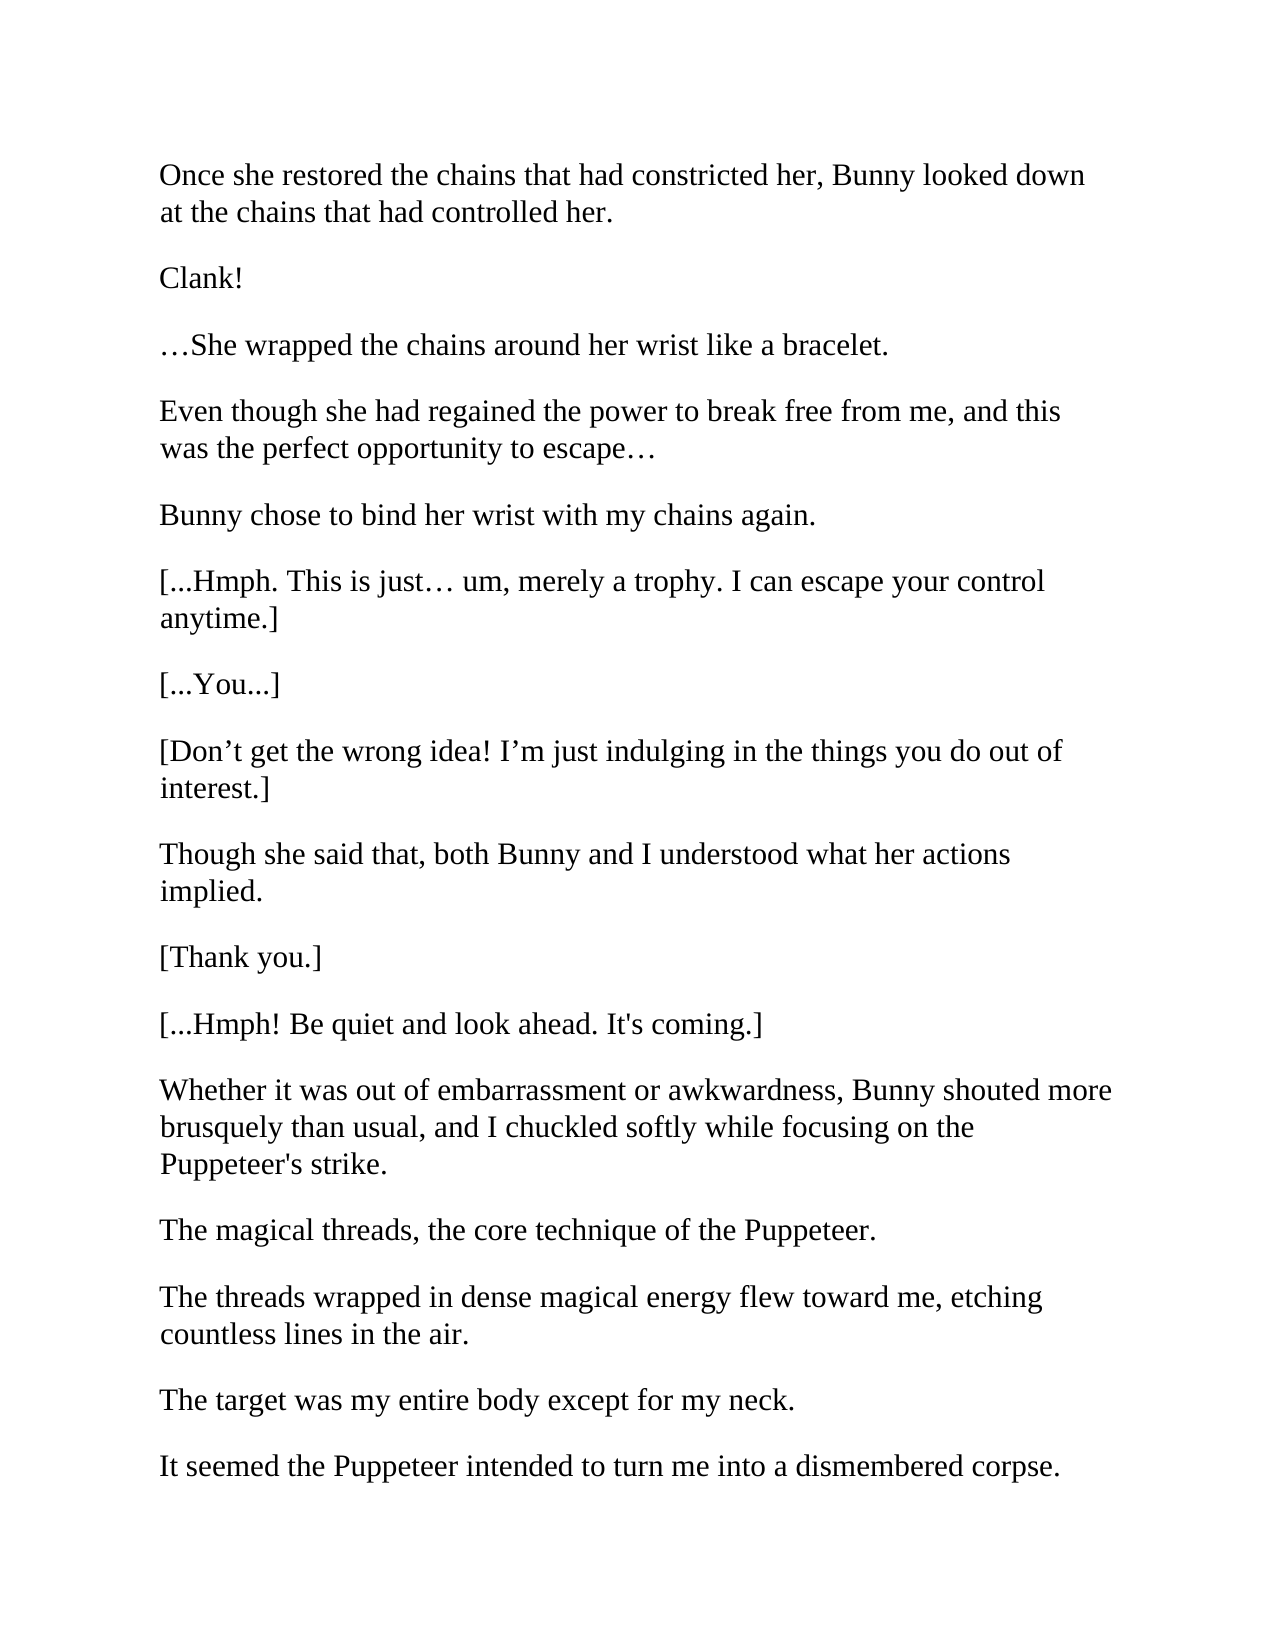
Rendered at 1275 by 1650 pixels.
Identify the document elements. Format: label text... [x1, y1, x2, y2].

text [Thank you.] [159, 938, 1113, 974]
text [...You...] [159, 666, 1113, 701]
text The threads wrapped in dense magical energy flew toward me, etching countless lines in the air. [159, 1278, 1113, 1351]
text Once she restored the chains that had constricted her, Bunny looked down at the chains that had controlled her. [159, 156, 1113, 229]
text Clank! [159, 260, 1113, 296]
text The magical threads, the core technique of the Puppeteer. [159, 1212, 1113, 1247]
text Even though she had regained the power to break free from me, and this was the perfect opportunity to escape… [159, 392, 1113, 465]
text It seemed the Puppeteer intended to turn me into a dismembered corpse. [159, 1448, 1113, 1483]
text Bunny chose to bind her wrist with my chains again. [159, 496, 1113, 532]
text …She wrapped the chains around her wrist like a bracelet. [159, 326, 1113, 362]
text Though she said that, both Bunny and I understood what her actions implied. [159, 835, 1113, 908]
text [...Hmph! Be quiet and look ahead. It's coming.] [159, 1005, 1113, 1041]
text [...Hmph. This is just… um, merely a trophy. I can escape your control anytime.] [159, 562, 1113, 635]
text The target was my entire body except for my neck. [159, 1381, 1113, 1417]
text Whether it was out of embarrassment or awkwardness, Bunny shouted more brusquely than usual, and I chuckled softly while focusing on the Puppeteer's strike. [159, 1071, 1113, 1181]
text [Don’t get the wrong idea! I’m just indulging in the things you do out of interest.] [159, 732, 1113, 805]
